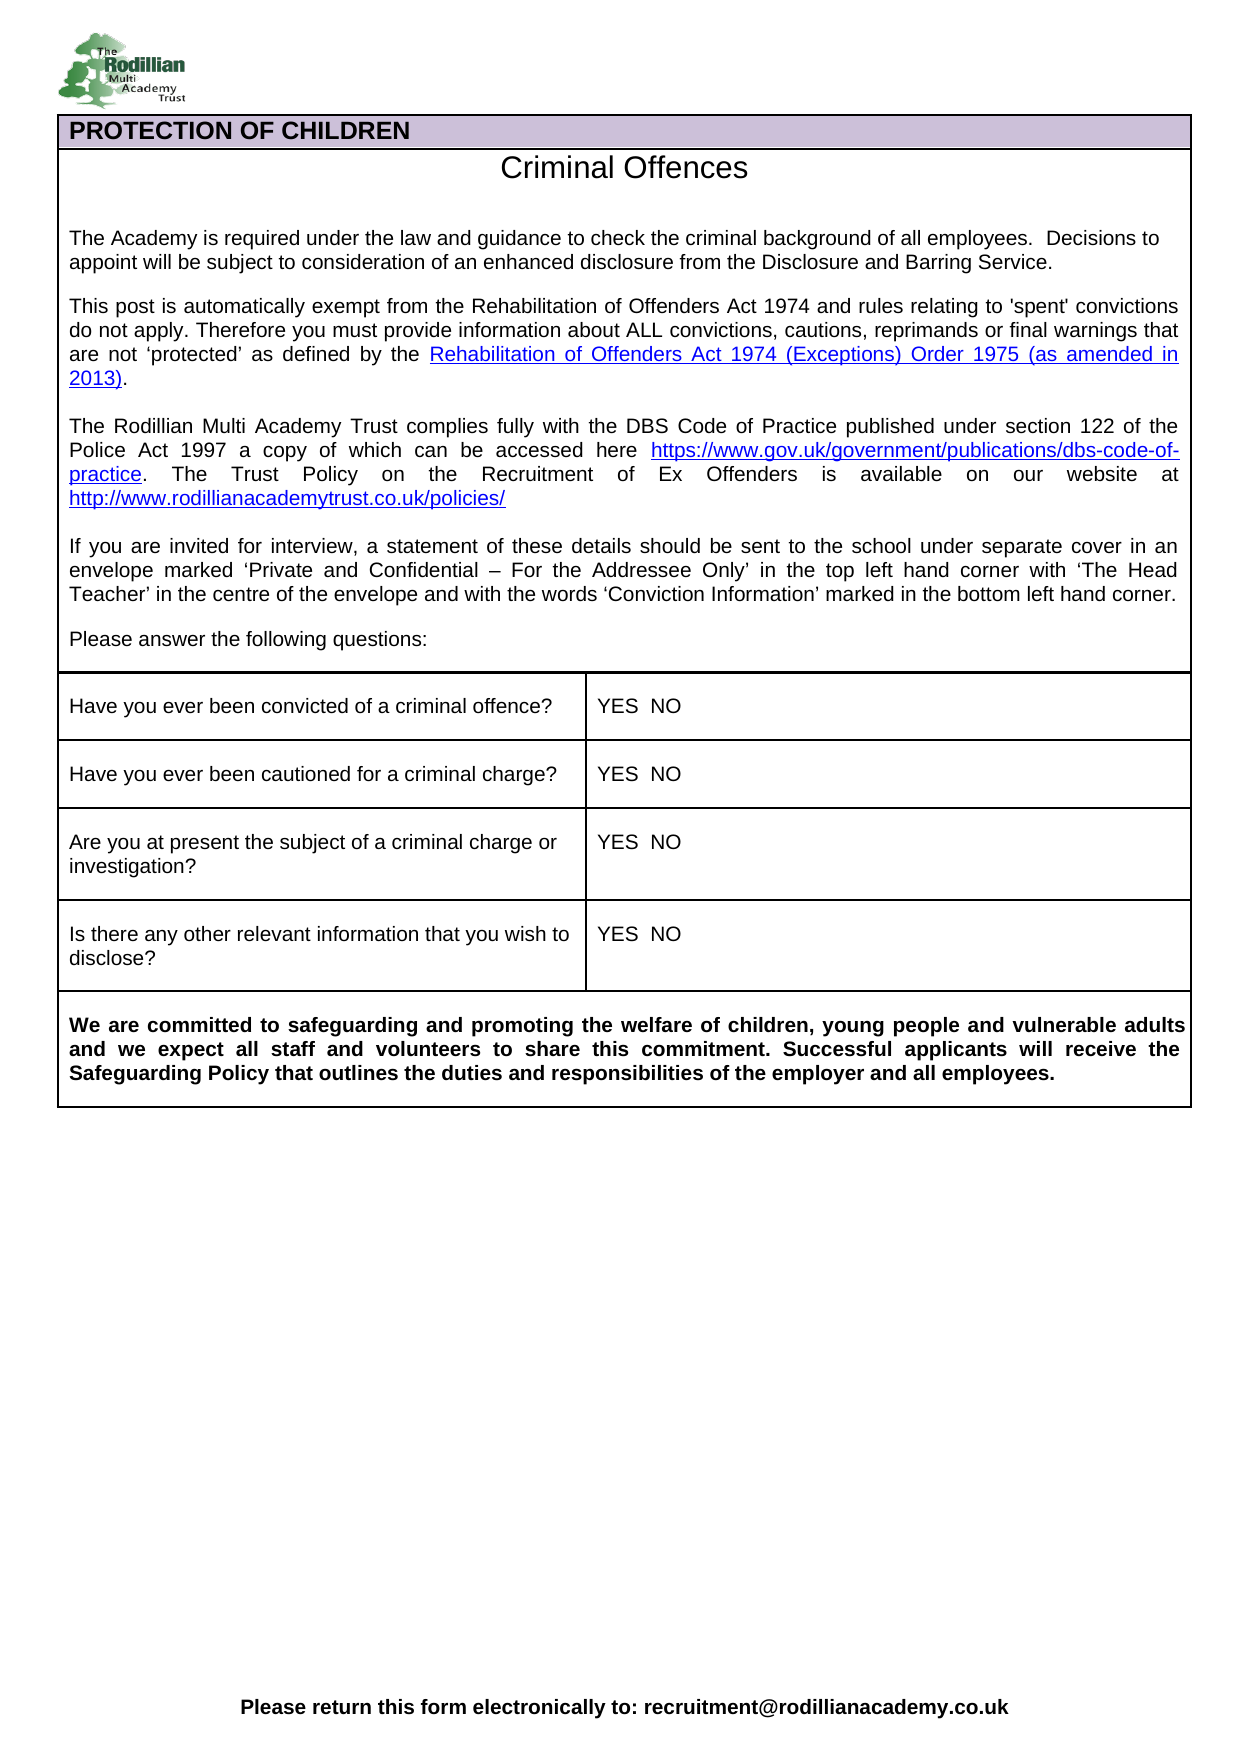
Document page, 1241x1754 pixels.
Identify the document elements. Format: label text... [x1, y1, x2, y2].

table_cell YES NO [587, 741, 1190, 807]
table_cell Are you at present the subject of a criminal charge or investigation? [59, 809, 585, 898]
picture [56, 29, 190, 114]
table_cell We are committed to safeguarding and promoting the welfare of children, young people and vulnerable adults and we expect all staff and volunteers to share this commitment. Successful applicants will receive the Safeguarding Policy that outlines the duties and responsibilities of the employer and all employees. [59, 992, 1190, 1106]
table_cell YES NO [587, 901, 1190, 990]
table_cell Criminal Offences The Academy is required under the law and guidance to check the criminal background of all employees. Decisions to appoint will be subject to consideration of an enhanced disclosure from the Disclosure and Barring Service. This post is automatically exempt from the Rehabilitation of Offenders Act 1974 and rules relating to 'spent' convictions do not apply. Therefore you must provide information about ALL convictions, cautions, reprimands or final warnings that are not ‘protected’ as defined by the Rehabilitation of Offenders Act 1974 (Exceptions) Order 1975 (as amended in 2013). The Rodillian Multi Academy Trust complies fully with the DBS Code of Practice published under section 122 of the Police Act 1997 a copy of which can be accessed here https://www.gov.uk/government/publications/dbs-code-of-practice. The Trust Policy on the Recruitment of Ex Offenders is available on our website at http://www.rodillianacademytrust.co.uk/policies/ If you are invited for interview, a statement of these details should be sent to the school under separate cover in an envelope marked ‘Private and Confidential – For the Addressee Only’ in the top left hand corner with ‘The Head Teacher’ in the centre of the envelope and with the words ‘Conviction Information’ marked in the bottom left hand corner. Please answer the following questions: [59, 150, 1190, 671]
table_cell Have you ever been convicted of a criminal offence? [59, 674, 585, 739]
table_cell YES NO [587, 674, 1190, 739]
table_cell Have you ever been cautioned for a criminal charge? [59, 741, 585, 807]
table_cell Is there any other relevant information that you wish to disclose? [59, 901, 585, 990]
table_header PROTECTION OF CHILDREN [59, 116, 1190, 147]
table_cell YES NO [587, 809, 1190, 898]
